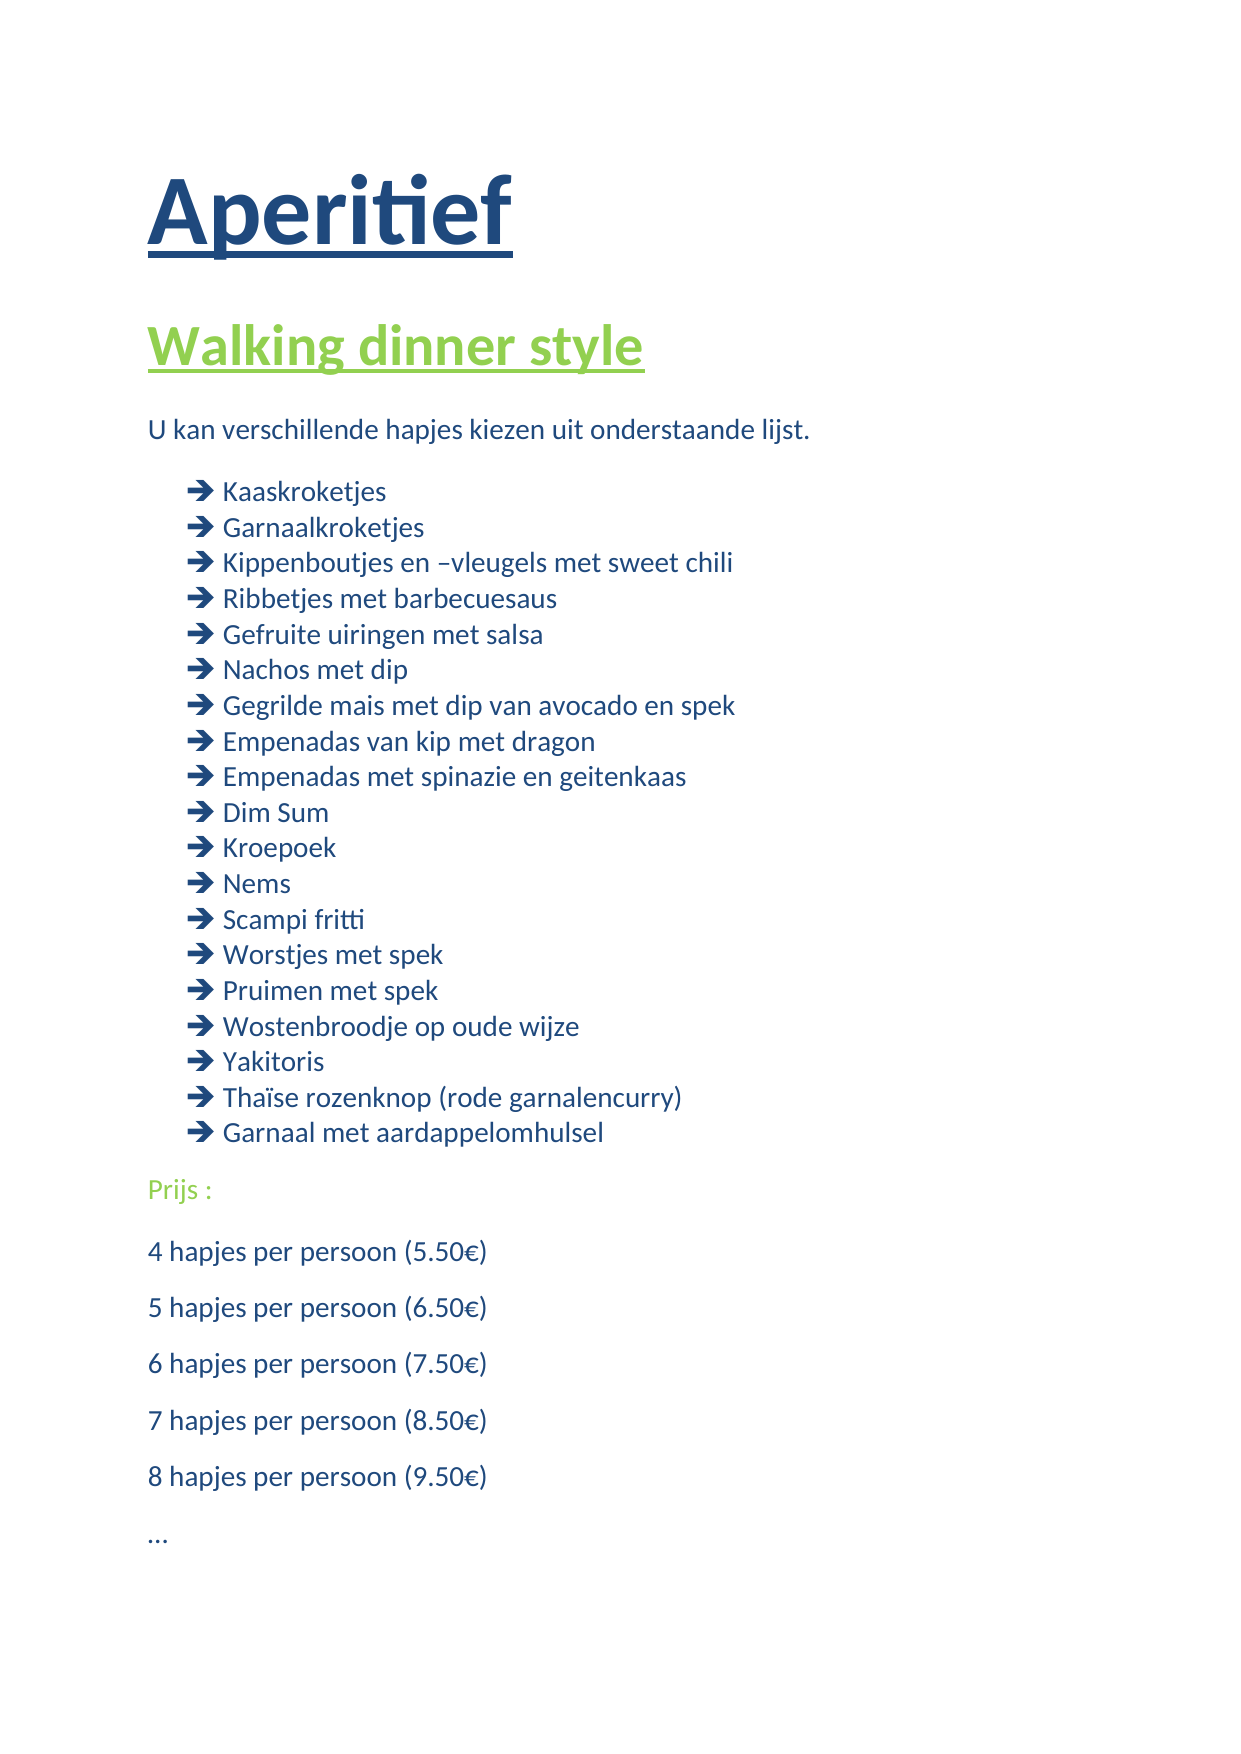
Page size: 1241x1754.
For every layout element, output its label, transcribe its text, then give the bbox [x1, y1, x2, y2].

list Gefruite uiringen met salsa [185, 616, 1093, 651]
list Yakitoris [185, 1043, 1093, 1079]
list Nems [185, 865, 1093, 901]
text … [148, 1515, 1093, 1551]
list Worstjes met spek [185, 936, 1093, 972]
list Gegrilde mais met dip van avocado en spek [185, 687, 1093, 723]
list Ribbetjes met barbecuesaus [185, 580, 1093, 616]
list Dim Sum [185, 794, 1093, 829]
list Pruimen met spek [185, 972, 1093, 1008]
list Kaaskroketjes [185, 473, 1093, 509]
text 8 hapjes per persoon (9.50€) [148, 1458, 1093, 1494]
text U kan verschillende hapjes kiezen uit onderstaande lijst. [148, 411, 1093, 447]
list Empenadas met spinazie en geitenkaas [185, 758, 1093, 794]
list Thaïse rozenknop (rode garnalencurry) [185, 1079, 1093, 1114]
list Garnaal met aardappelomhulsel [185, 1114, 1093, 1150]
list Garnaalkroketjes [185, 509, 1093, 544]
text 6 hapjes per persoon (7.50€) [148, 1346, 1093, 1381]
text 4 hapjes per persoon (5.50€) [148, 1233, 1093, 1268]
list Wostenbroodje op oude wijze [185, 1008, 1093, 1043]
text Walking dinner style [148, 309, 1093, 380]
list Empenadas van kip met dragon [185, 723, 1093, 758]
list Kroepoek [185, 829, 1093, 865]
text 7 hapjes per persoon (8.50€) [148, 1402, 1093, 1438]
list Scampi fritti [185, 901, 1093, 936]
text 5 hapjes per persoon (6.50€) [148, 1289, 1093, 1325]
list Kippenboutjes en –vleugels met sweet chili [185, 544, 1093, 580]
text Prijs : [148, 1171, 1093, 1207]
text Aperitief [148, 148, 1093, 270]
list Nachos met dip [185, 651, 1093, 687]
